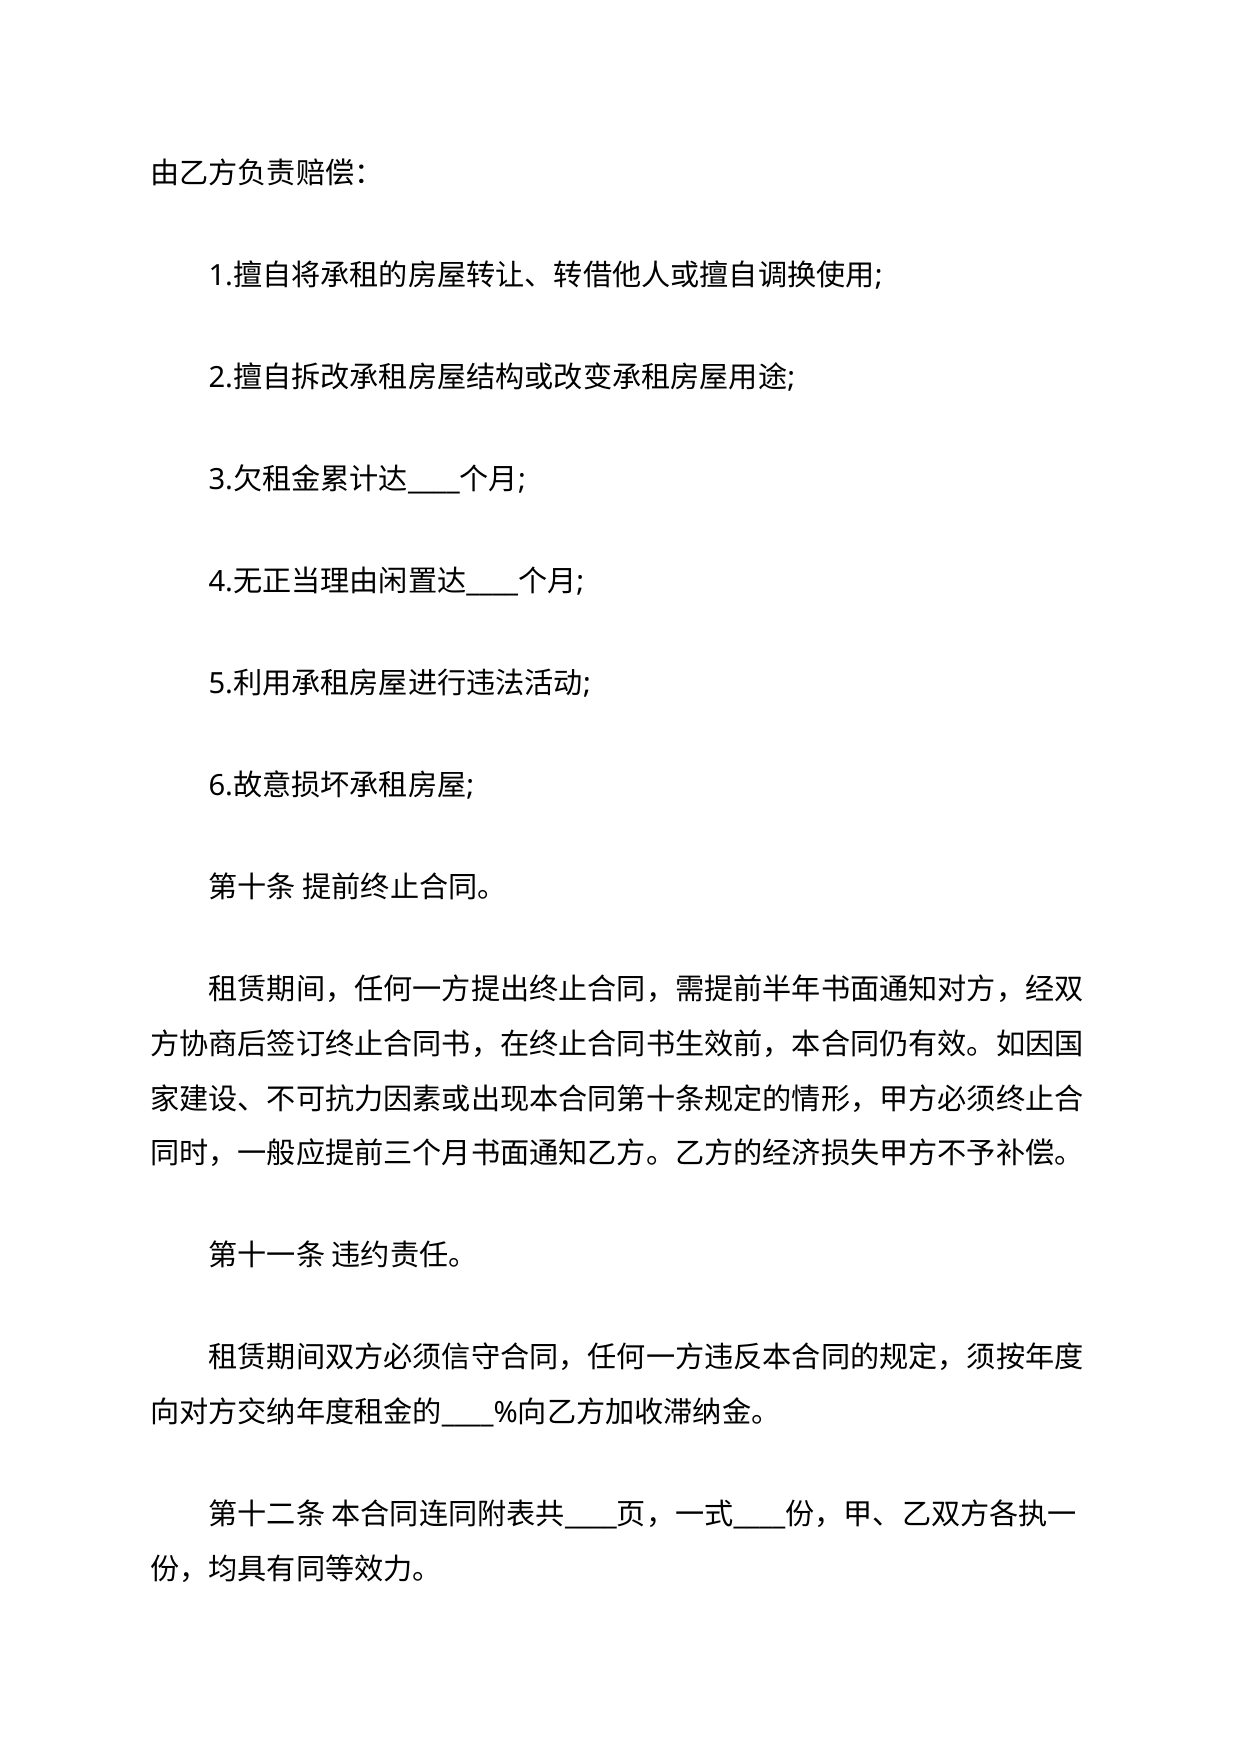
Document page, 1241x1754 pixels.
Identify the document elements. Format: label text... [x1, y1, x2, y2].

text 第十一条 违约责任。 [150, 1232, 1090, 1274]
text 第十条 提前终止合同。 [150, 864, 1090, 906]
text 2.擅自拆改承租房屋结构或改变承租房屋用途; [150, 354, 1090, 396]
text 第十二条 本合同连同附表共____页，一式____份，甲、乙双方各执一份，均具有同等效力。 [150, 1491, 1090, 1588]
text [150, 150, 1090, 192]
text 租赁期间双方必须信守合同，任何一方违反本合同的规定，须按年度向对方交纳年度租金的____%向乙方加收滞纳金。 [150, 1334, 1090, 1431]
text 3.欠租金累计达____个月; [150, 456, 1090, 498]
text 租赁期间，任何一方提出终止合同，需提前半年书面通知对方，经双方协商后签订终止合同书，在终止合同书生效前，本合同仍有效。如因国家建设、不可抗力因素或出现本合同第十条规定的情形，甲方必须终止合同时，一般应提前三个月书面通知乙方。乙方的经济损失甲方不予补偿。 [150, 965, 1090, 1172]
text 6.故意损坏承租房屋; [150, 762, 1090, 804]
text 1.擅自将承租的房屋转让、转借他人或擅自调换使用; [150, 252, 1090, 294]
text 4.无正当理由闲置达____个月; [150, 558, 1090, 600]
text 5.利用承租房屋进行违法活动; [150, 660, 1090, 702]
